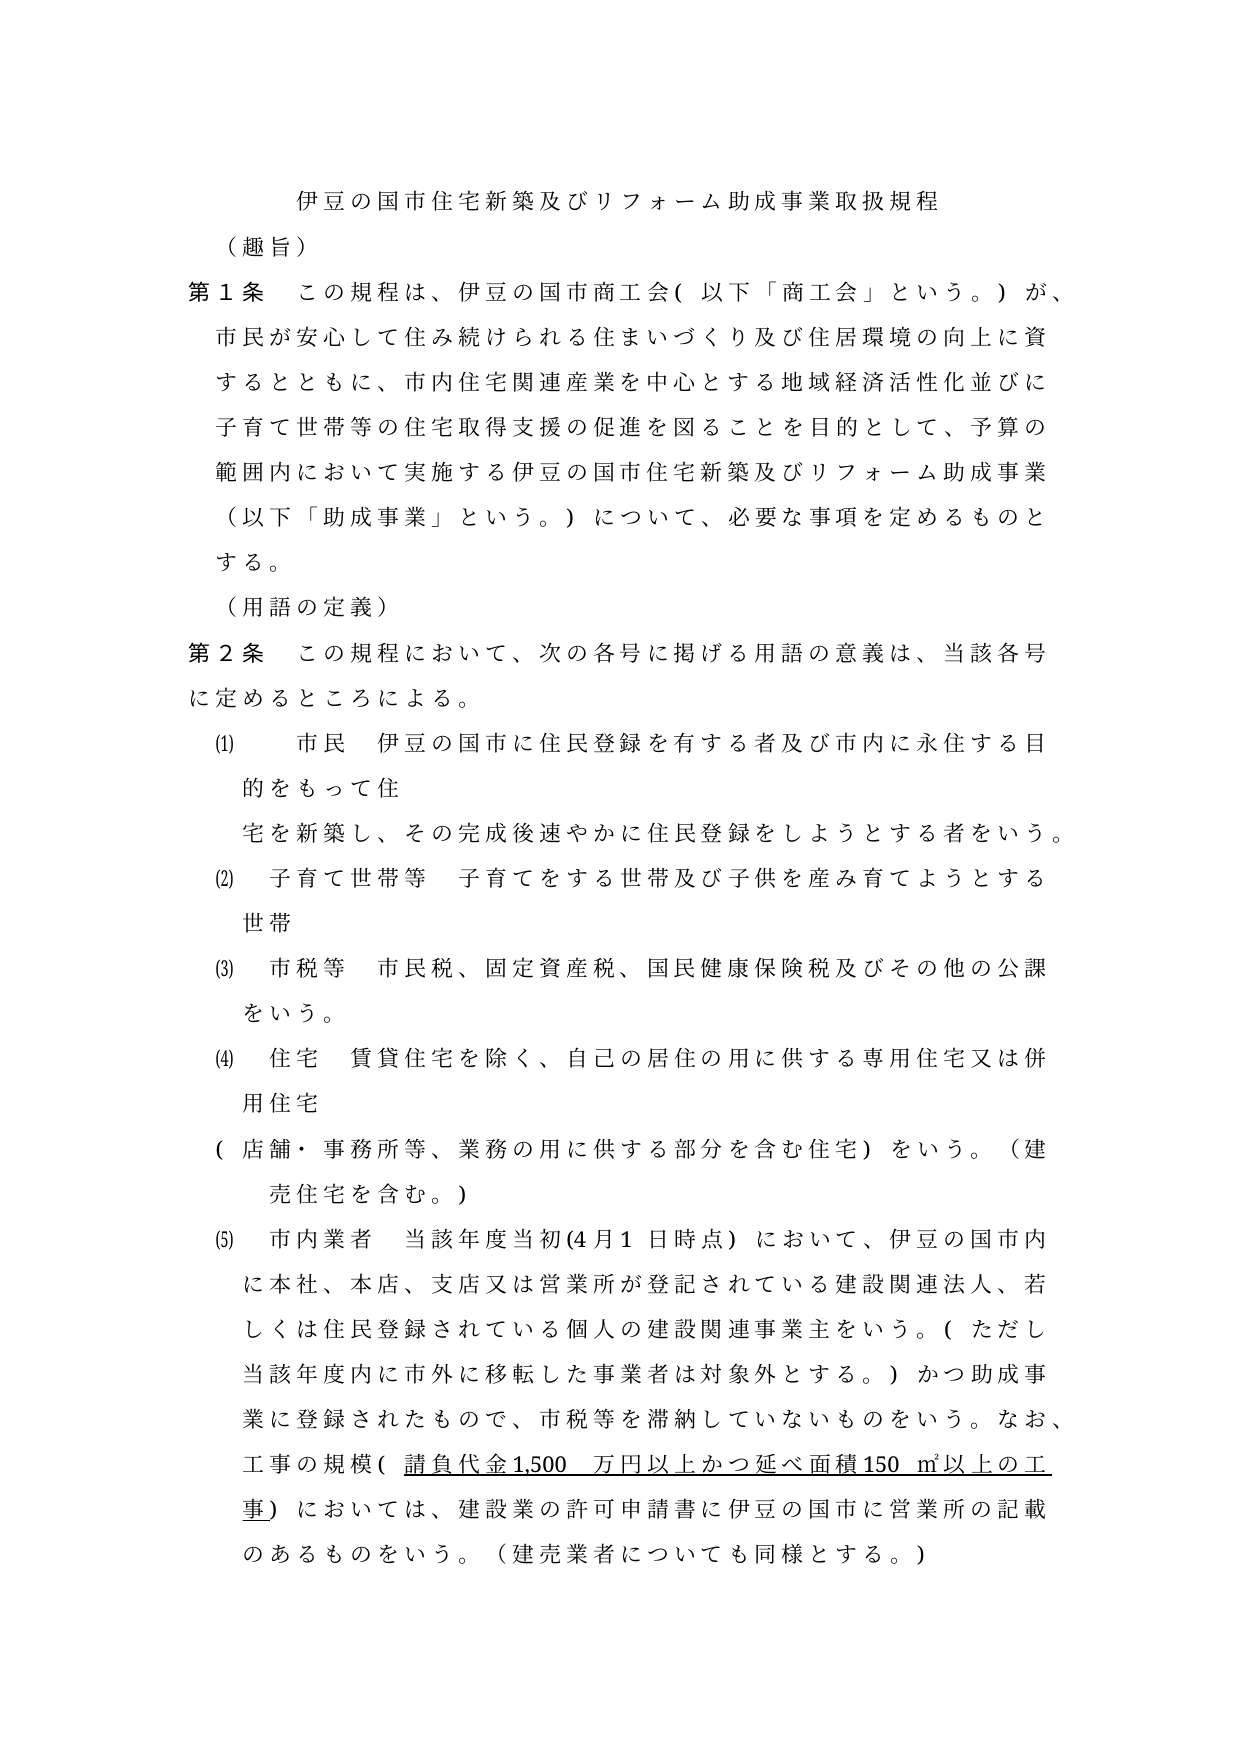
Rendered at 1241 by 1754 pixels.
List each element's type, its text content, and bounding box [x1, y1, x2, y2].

text (4) 住宅 賃貸住宅を除く、自己の居住の用に供する専用住宅又は併用住宅 [214, 1035, 1052, 1125]
text (2) 子育て世帯等 子育てをする世帯及び子供を産み育てようとする世帯 [212, 854, 1053, 944]
text （趣旨） [188, 223, 1052, 268]
text 第１条 この規程は、伊豆の国市商工会(以下「商工会」という｡)が、市民が安心して住み続けられる住まいづくり及び住居環境の向上に資するとともに、市内住宅関連産業を中心とする地域経済活性化並びに子育て世帯等の住宅取得支援の促進を図ることを目的として、予算の範囲内において実施する伊豆の国市住宅新築及びリフォーム助成事業（以下「助成事業」という｡)について、必要な事項を定めるものとする。 [188, 268, 1052, 584]
text (3) 市税等 市民税、固定資産税、国民健康保険税及びその他の公課をいう。 [214, 944, 1052, 1035]
text (店舗･事務所等、業務の用に供する部分を含む住宅)をいう。（建売住宅を含む｡) [214, 1125, 1052, 1215]
text 伊豆の国市住宅新築及びリフォーム助成事業取扱規程 [188, 178, 1052, 223]
text 第２条 この規程において、次の各号に掲げる用語の意義は、当該各号に定めるところによる。 [188, 629, 1052, 719]
text (5) 市内業者 当該年度当初(4月1日時点)において、伊豆の国市内に本社、本店、支店又は営業所が登記されている建設関連法人、若しくは住民登録されている個人の建設関連事業主をいう。(ただし当該年度内に市外に移転した事業者は対象外とする。)かつ助成事業に登録されたもので、市税等を滞納していないものをいう。なお、工事の規模(請負代金1,500万円以上かつ延べ面積150㎡以上の工事)においては、建設業の許可申請書に伊豆の国市に営業所の記載のあるものをいう。（建売業者についても同様とする｡) [214, 1215, 1052, 1576]
text 宅を新築し、その完成後速やかに住民登録をしようとする者をいう。 [238, 809, 1052, 854]
text (1) 市民 伊豆の国市に住民登録を有する者及び市内に永住する目的をもって住 [214, 719, 1052, 809]
text （用語の定義） [188, 584, 1052, 629]
